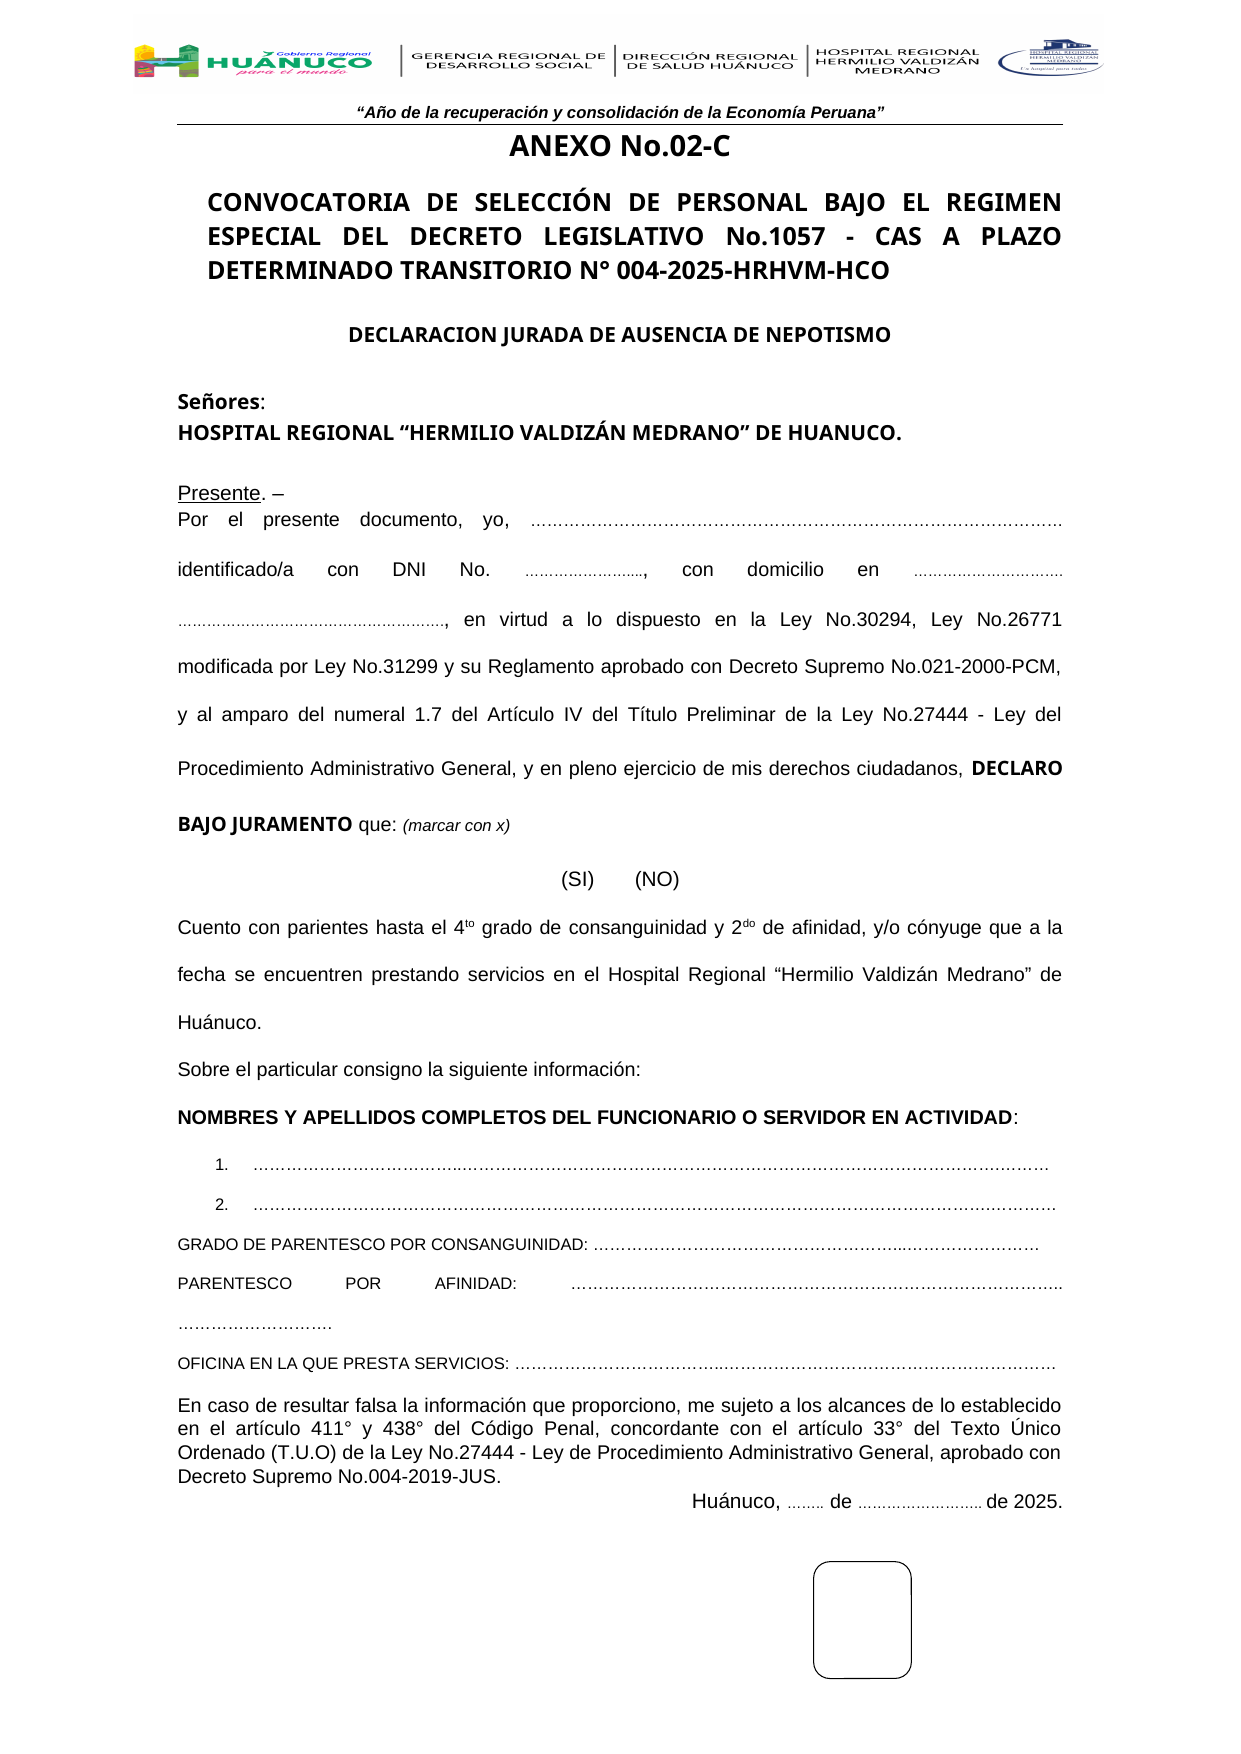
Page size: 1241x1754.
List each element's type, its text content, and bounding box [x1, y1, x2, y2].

list ………………………………..…………………………………………………………………………………….……… [215, 1155, 1063, 1174]
text Sobre el particular consigno la siguiente información: [177, 1058, 1063, 1080]
text ANEXO No.02-C [177, 125, 1063, 164]
text Cuento con parientes hasta el 4to grado de consanguinidad y 2do de afinidad, y/o cónyuge que a la fecha se encuentren prestando servicios en el Hospital Regional “Hermilio Valdizán Medrano” de Huánuco. [177, 916, 1063, 1033]
text GRADO DE PARENTESCO POR CONSANGUINIDAD: ………………………………………………...…………………… [177, 1234, 1063, 1253]
text (SI) (NO) [177, 866, 1063, 890]
picture [133, 14, 1105, 94]
list …………………………………………………………………………………………………………………….………… [215, 1194, 1063, 1214]
text PARENTESCO POR AFINIDAD: ……………………………………………………………………………..………………………. [177, 1274, 1063, 1333]
text Presente. – [177, 481, 1063, 505]
text CONVOCATORIA DE SELECCIÓN DE PERSONAL BAJO EL REGIMEN ESPECIAL DEL DECRETO LEGISLATIVO No.1057 - CAS A PLAZO DETERMINADO TRANSITORIO N° 004-2025-HRHVM-HCO [207, 184, 1063, 286]
text Por el presente documento, yo, …………………………………………………………………………………… identificado/a con DNI No. …………………...., con domicilio en ………………………….………………………………………………., en virtud a lo dispuesto en la Ley No.30294, Ley No.26771 modificada por Ley No.31299 y su Reglamento aprobado con Decreto Supremo No.021-2000-PCM, y al amparo del numeral 1.7 del Artículo IV del Título Preliminar de la Ley No.27444 - Ley del Procedimiento Administrativo General, y en pleno ejercicio de mis derechos ciudadanos, DECLARO BAJO JURAMENTO que: (marcar con x) [177, 507, 1063, 837]
text OFICINA EN LA QUE PRESTA SERVICIOS: ………………………………..…………………………………………………… [177, 1354, 1063, 1373]
text En caso de resultar falsa la información que proporciono, me sujeto a los alcances de lo establecido en el artículo 411° y 438° del Código Penal, concordante con el artículo 33° del Texto Único Ordenado (T.U.O) de la Ley No.27444 - Ley de Procedimiento Administrativo General, aprobado con Decreto Supremo No.004-2019-JUS. [177, 1393, 1063, 1487]
list Huánuco, …….. de …………………….. de 2025. [332, 1488, 1063, 1512]
list DECLARACION JURADA DE AUSENCIA DE NEPOTISMO [176, 321, 1063, 349]
text HOSPITAL REGIONAL “HERMILIO VALDIZÁN MEDRANO” DE HUANUCO. [177, 418, 1063, 447]
text NOMBRES Y APELLIDOS COMPLETOS DEL FUNCIONARIO O SERVIDOR EN ACTIVIDAD: [177, 1105, 1063, 1129]
text Señores: [177, 387, 1063, 416]
